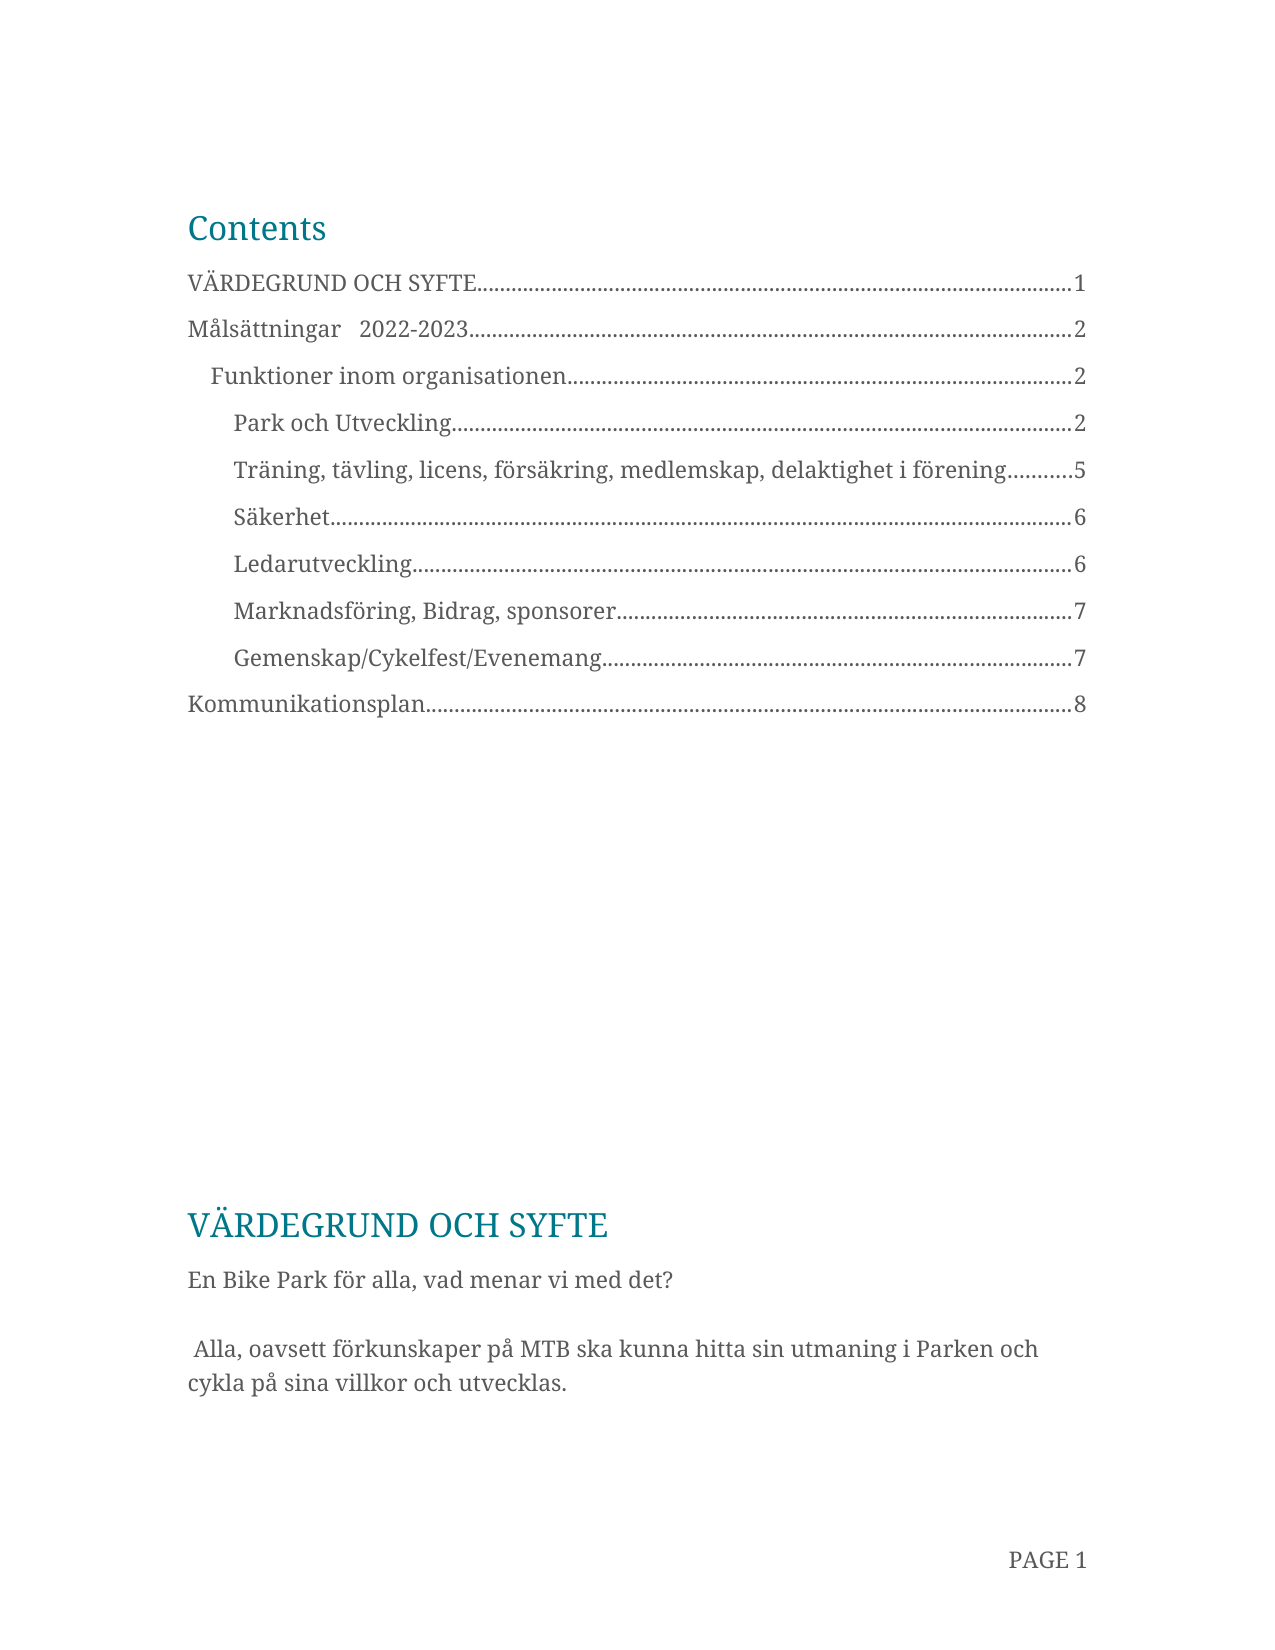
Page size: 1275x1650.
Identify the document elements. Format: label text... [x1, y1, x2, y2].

text En Bike Park för alla, vad menar vi med det? Alla, oavsett förkunskaper på MTB ska kunna hitta sin utmaning i Parken och cykla på sina villkor och utvecklas. [187, 1264, 1087, 1433]
subtitle VÄRDEGRUND OCH SYFTE [187, 1202, 1087, 1247]
